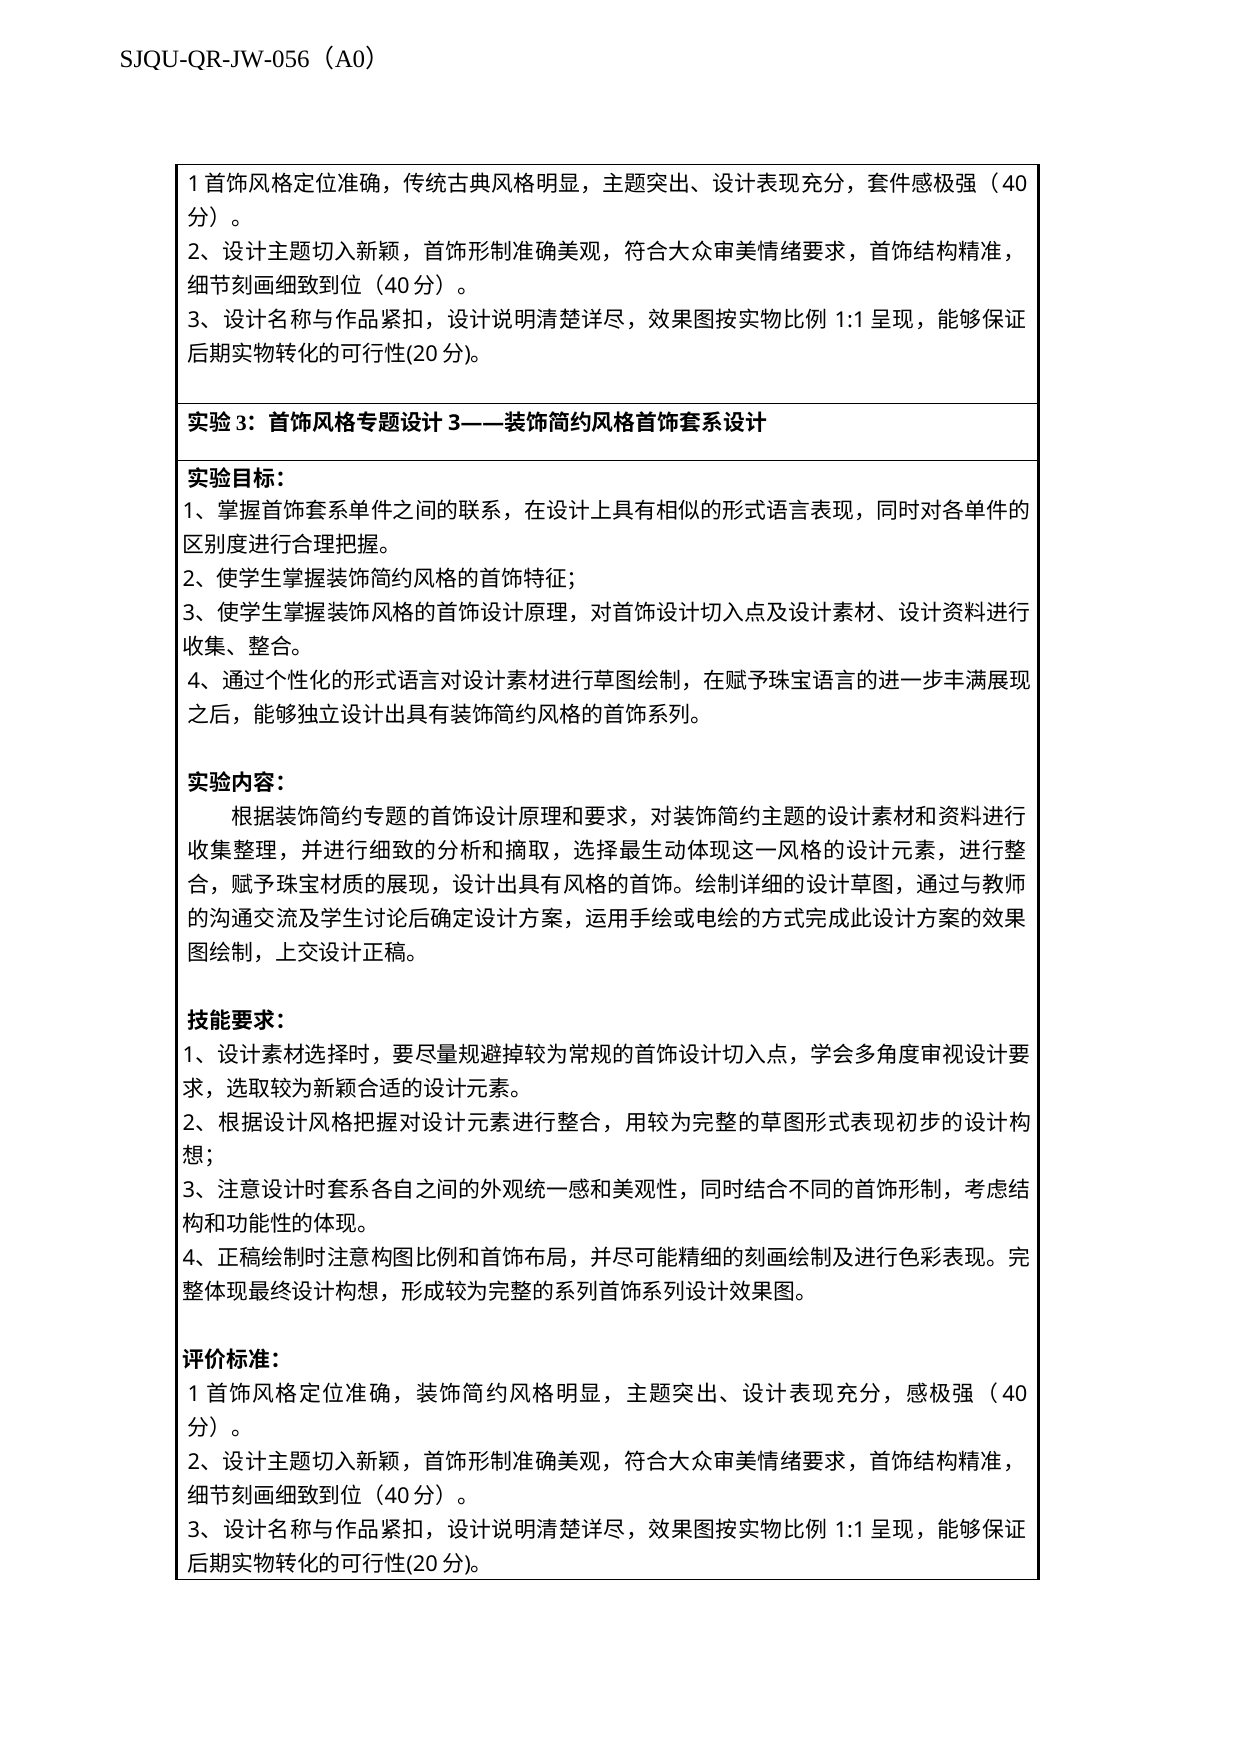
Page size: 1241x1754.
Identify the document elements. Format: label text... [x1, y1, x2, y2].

table_cell 实验3：首饰风格专题设计3——装饰简约风格首饰套系设计 [178, 404, 1037, 459]
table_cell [178, 165, 1037, 403]
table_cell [178, 461, 1037, 1579]
